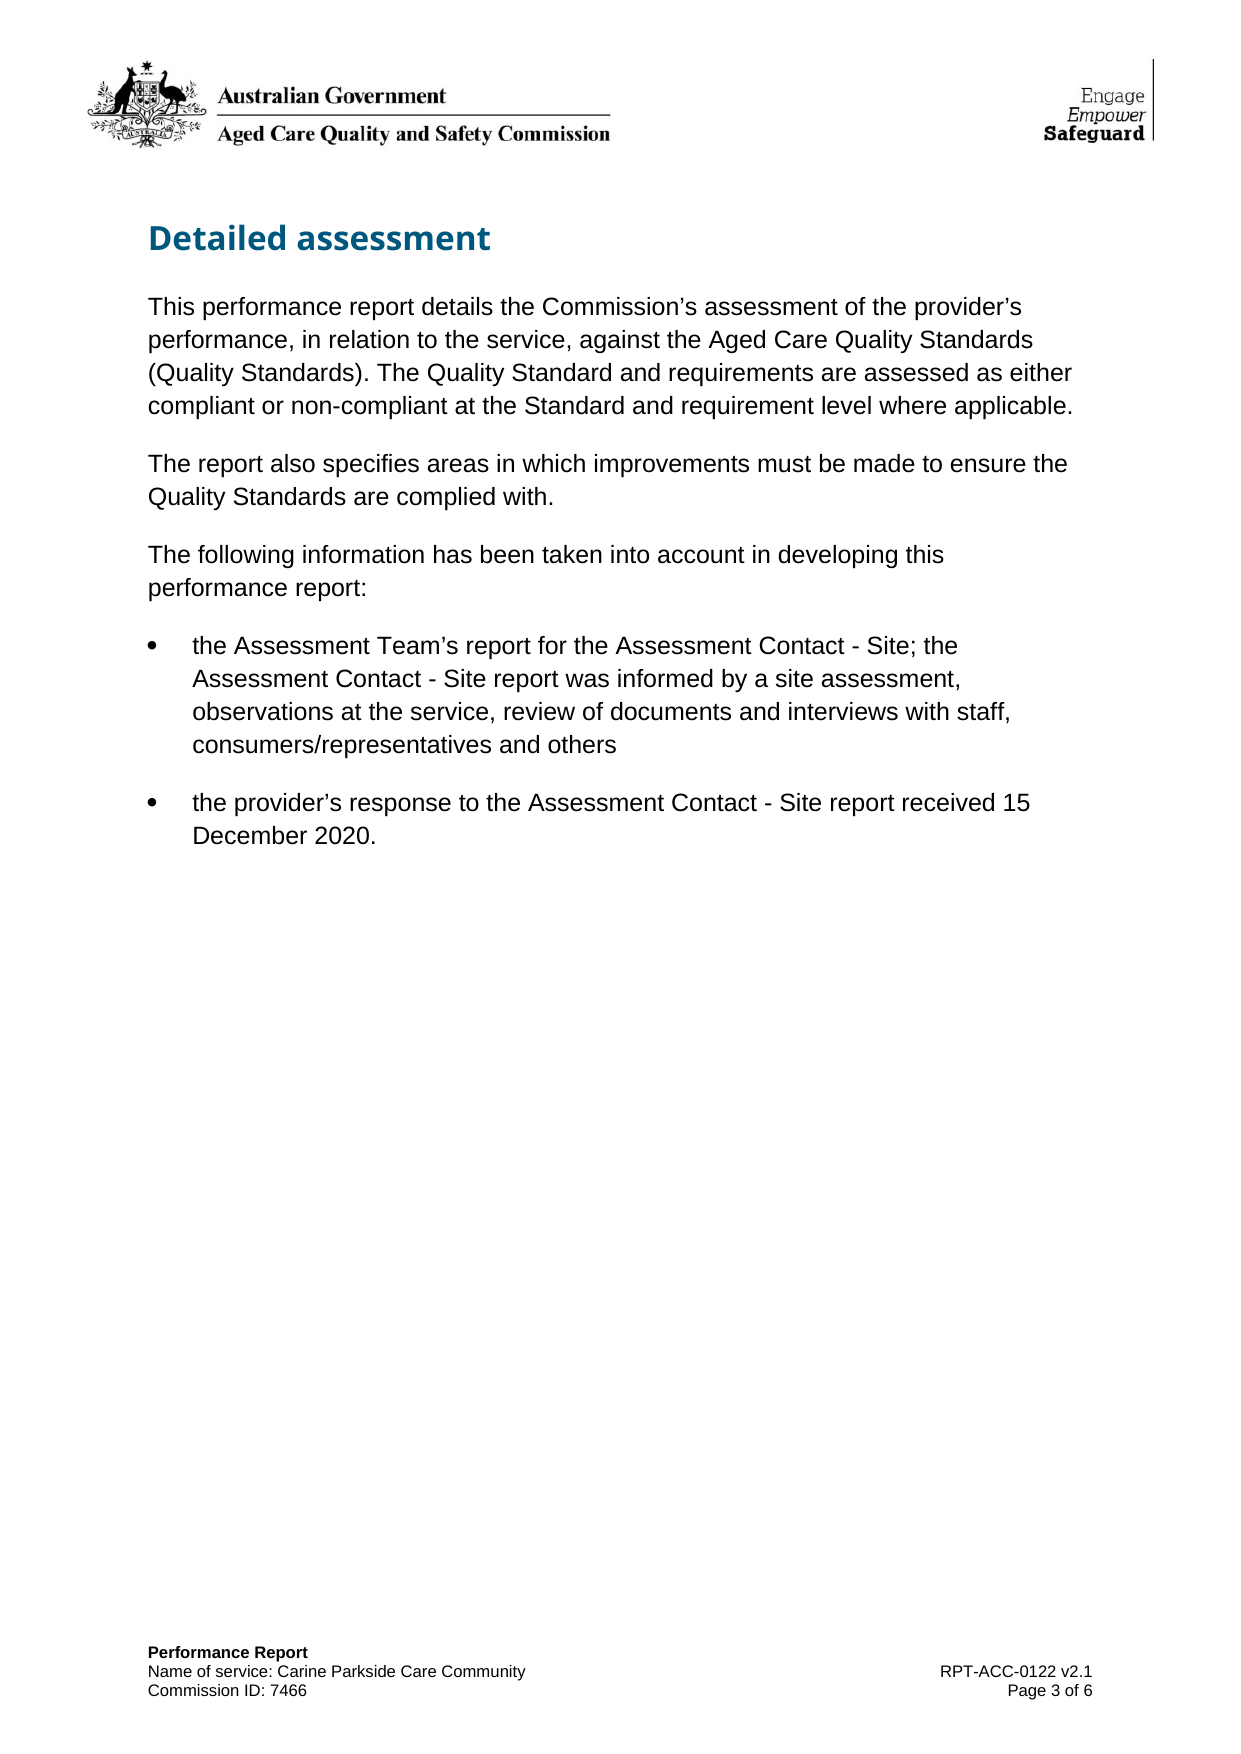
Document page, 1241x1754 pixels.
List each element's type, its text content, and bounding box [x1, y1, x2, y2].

picture [1, 0, 1241, 169]
text The following information has been taken into account in developing this performance report: [148, 540, 1092, 602]
text This performance report details the Commission’s assessment of the provider’s performance, in relation to the service, against the Aged Care Quality Standards (Quality Standards). The Quality Standard and requirements are assessed as either compliant or non-compliant at the Standard and requirement level where applicable. [148, 292, 1092, 420]
list the provider’s response to the Assessment Contact - Site report received 15 December 2020. [148, 788, 1092, 850]
list the Assessment Team’s report for the Assessment Contact - Site; the Assessment Contact - Site report was informed by a site assessment, observations at the service, review of documents and interviews with staff, consumers/representatives and others [148, 631, 1092, 759]
text The report also specifies areas in which improvements must be made to ensure the Quality Standards are complied with. [148, 449, 1092, 511]
subtitle Detailed assessment [148, 215, 1092, 260]
